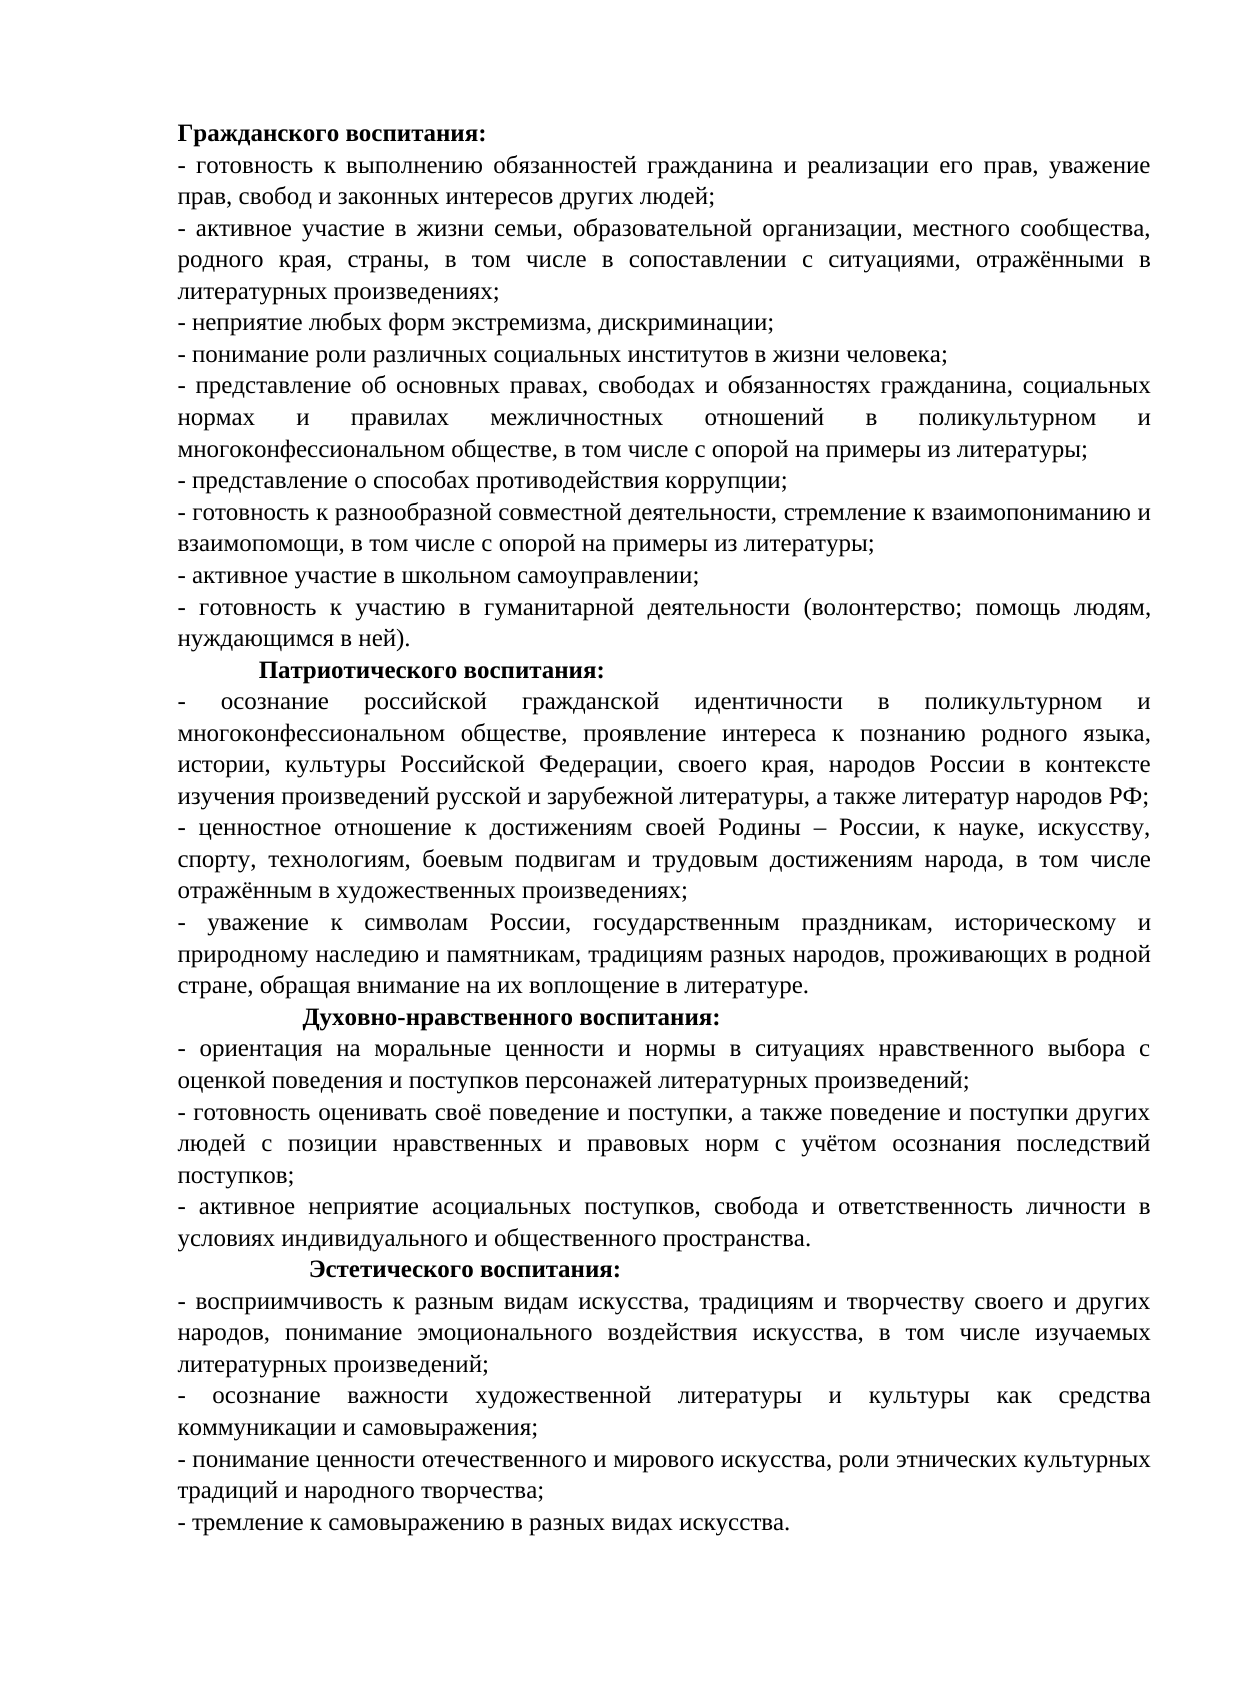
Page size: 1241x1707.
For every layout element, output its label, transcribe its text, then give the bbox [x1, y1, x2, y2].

text Эстетического воспитания: [177, 1254, 1152, 1283]
text - активное неприятие асоциальных поступков, свобода и ответственность личности в условиях индивидуального и общественного пространства. [177, 1191, 1152, 1252]
text - готовность к участию в гуманитарной деятельности (волонтерство; помощь людям, нуждающимся в ней). [177, 592, 1152, 652]
text - представление о способах противодействия коррупции; [177, 465, 1152, 494]
text - понимание роли различных социальных институтов в жизни человека; [177, 339, 1152, 368]
text Гражданского воспитания: [177, 118, 1152, 147]
text - готовность к выполнению обязанностей гражданина и реализации его прав, уважение прав, свобод и законных интересов других людей; [177, 150, 1152, 210]
text - понимание ценности отечественного и мирового искусства, роли этнических культурных традиций и народного творчества; [177, 1444, 1152, 1504]
text - ценностное отношение к достижениям своей Родины – России, к науке, искусству, спорту, технологиям, боевым подвигам и трудовым достижениям народа, в том числе отражённым в художественных произведениях; [177, 812, 1152, 904]
text - активное участие в школьном самоуправлении; [177, 560, 1152, 589]
text - активное участие в жизни семьи, образовательной организации, местного сообщества, родного края, страны, в том числе в сопоставлении с ситуациями, отражёнными в литературных произведениях; [177, 213, 1152, 305]
text - готовность оценивать своё поведение и поступки, а также поведение и поступки других людей с позиции нравственных и правовых норм с учётом осознания последствий поступков; [177, 1097, 1152, 1188]
text - ориентация на моральные ценности и нормы в ситуациях нравственного выбора с оценкой поведения и поступков персонажей литературных произведений; [177, 1033, 1152, 1094]
text - тремление к самовыражению в разных видах искусства. [177, 1507, 1152, 1536]
text - уважение к символам России, государственным праздникам, историческому и природному наследию и памятникам, традициям разных народов, проживающих в родной стране, обращая внимание на их воплощение в литературе. [177, 907, 1152, 999]
text Патриотического воспитания: [177, 655, 1152, 683]
text - представление об основных правах, свободах и обязанностях гражданина, социальных нормах и правилах межличностных отношений в поликультурном и многоконфессиональном обществе, в том числе с опорой на примеры из литературы; [177, 371, 1152, 462]
text - восприимчивость к разным видам искусства, традициям и творчеству своего и других народов, понимание эмоционального воздействия искусства, в том числе изучаемых литературных произведений; [177, 1286, 1152, 1378]
text - осознание важности художественной литературы и культуры как средства коммуникации и самовыражения; [177, 1381, 1152, 1441]
text - готовность к разнообразной совместной деятельности, стремление к взаимопониманию и взаимопомощи, в том числе с опорой на примеры из литературы; [177, 497, 1152, 557]
text - осознание российской гражданской идентичности в поликультурном и многоконфессиональном обществе, проявление интереса к познанию родного языка, истории, культуры Российской Федерации, своего края, народов России в контексте изучения произведений русской и зарубежной литературы, а также литератур народов РФ; [177, 686, 1152, 810]
text - неприятие любых форм экстремизма, дискриминации; [177, 307, 1152, 336]
text Духовно-нравственного воспитания: [177, 1002, 1152, 1031]
